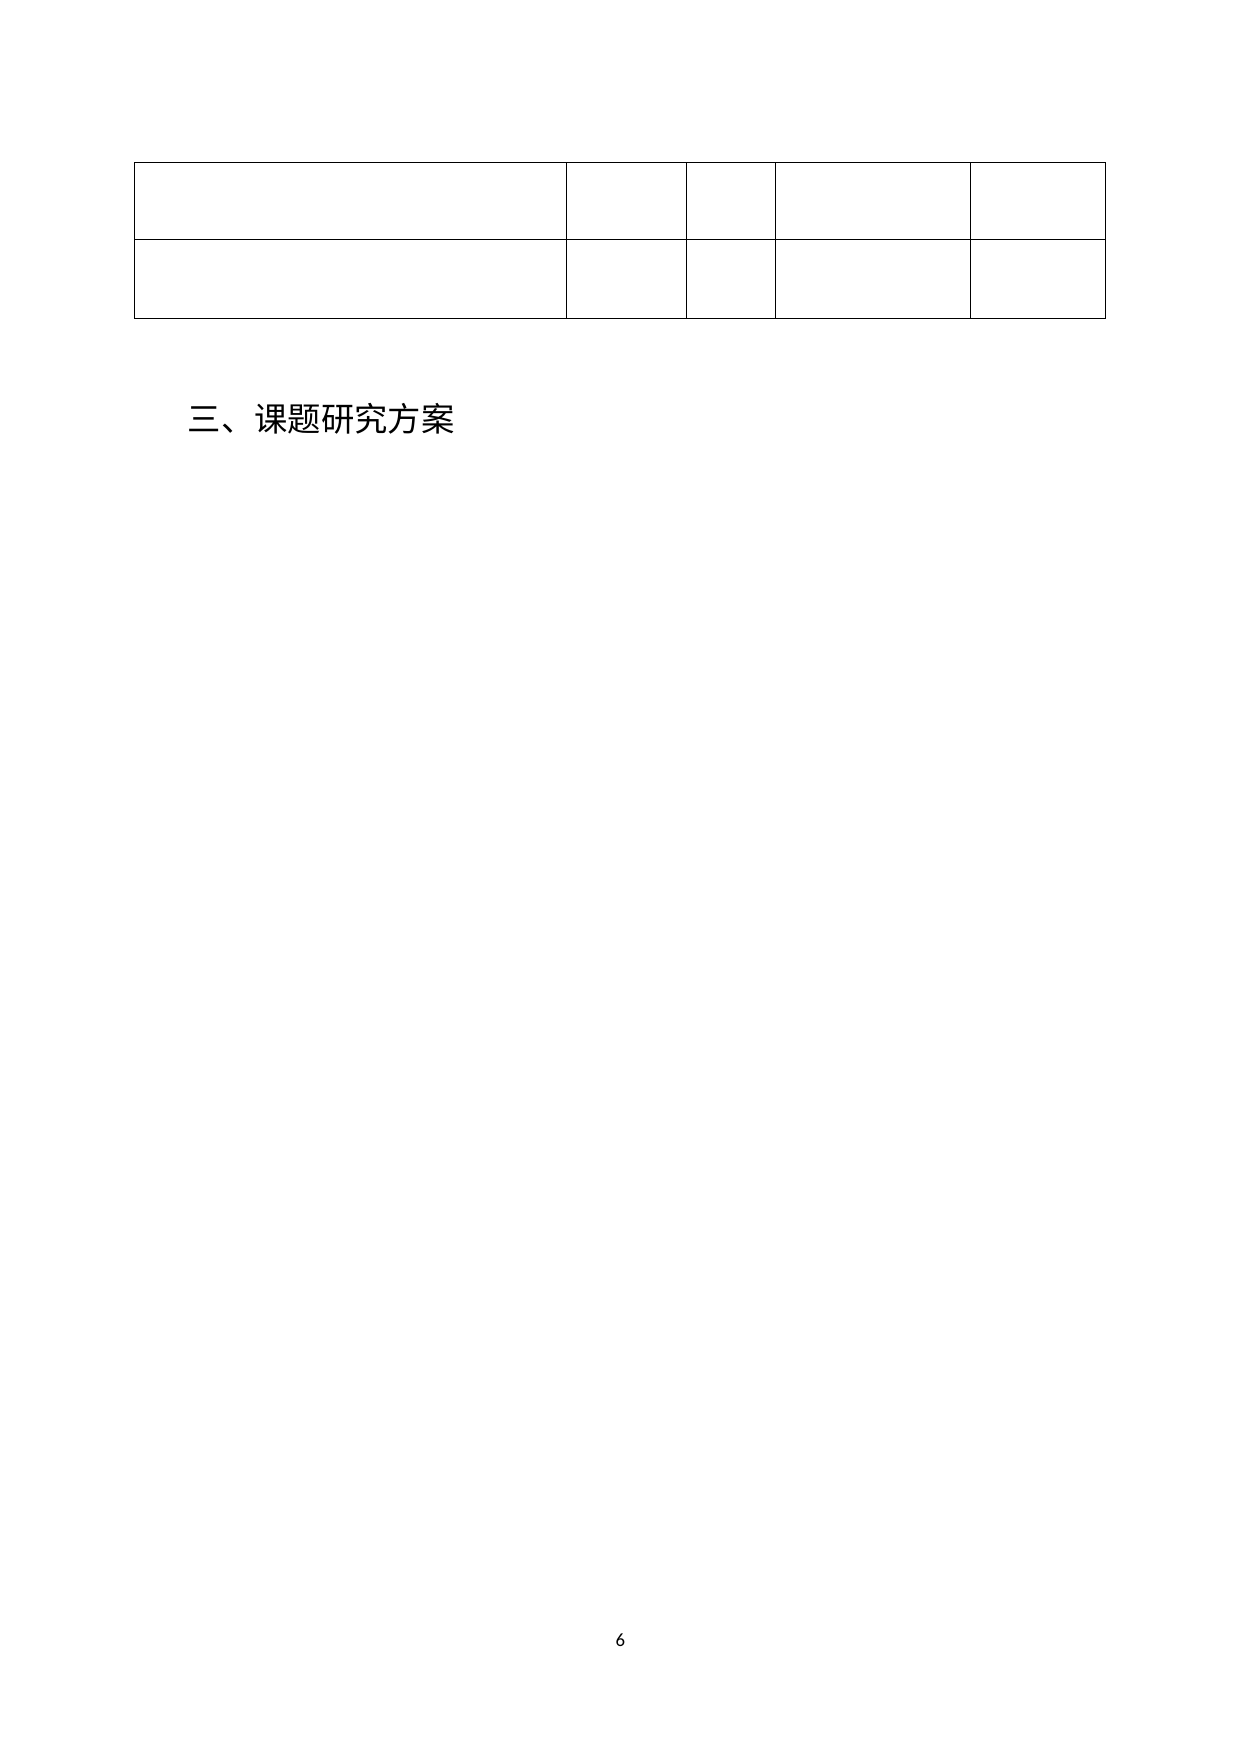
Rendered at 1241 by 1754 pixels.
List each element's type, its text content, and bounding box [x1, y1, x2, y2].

table_cell [687, 163, 775, 239]
table_cell [971, 240, 1105, 318]
table_cell [971, 163, 1105, 239]
table_cell [135, 163, 566, 239]
table_cell [567, 163, 686, 239]
table_cell [687, 240, 775, 318]
table_cell [776, 240, 970, 318]
table_cell [776, 163, 970, 239]
text 三、课题研究方案 [187, 384, 1053, 449]
table_cell [567, 240, 686, 318]
table_cell [135, 240, 566, 318]
